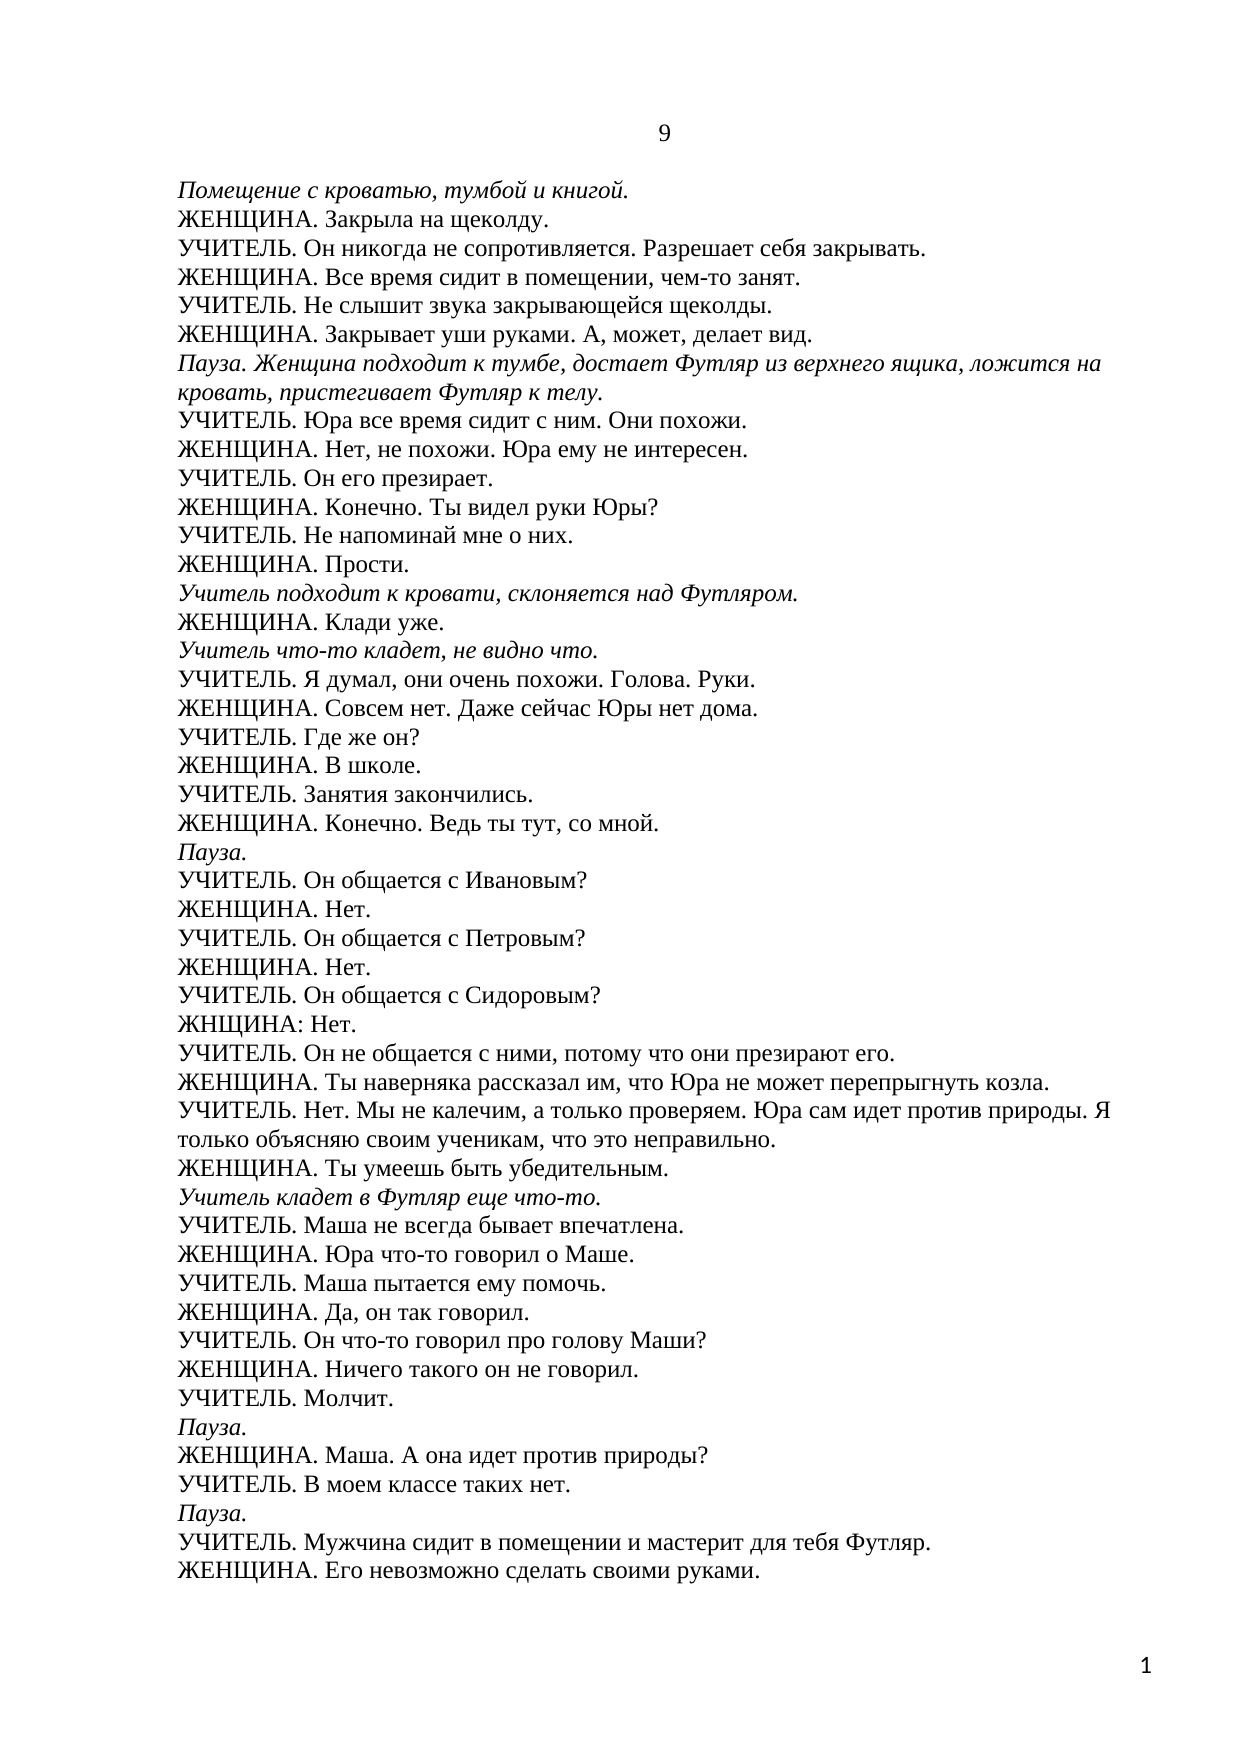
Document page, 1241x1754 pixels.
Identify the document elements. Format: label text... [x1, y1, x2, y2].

text ЖЕНЩИНА. Ты наверняка рассказал им, что Юра не может перепрыгнуть козла. [177, 1067, 1152, 1096]
text УЧИТЕЛЬ. Не напоминай мне о них. [177, 521, 1152, 549]
text Пауза. [177, 837, 1152, 866]
text УЧИТЕЛЬ. Я думал, они очень похожи. Голова. Руки. [177, 664, 1152, 693]
text ЖЕНЩИНА. Закрывает уши руками. А, может, делает вид. [177, 319, 1152, 348]
text ЖЕНЩИНА. Нет. [177, 894, 1152, 923]
text УЧИТЕЛЬ. Не слышит звука закрывающейся щеколды. [177, 291, 1152, 319]
text Пауза. [177, 1412, 1152, 1441]
text УЧИТЕЛЬ. Занятия закончились. [177, 779, 1152, 808]
text Пауза. Женщина подходит к тумбе, достает Футляр из верхнего ящика, ложится на кровать, пристегивает Футляр к телу. [177, 348, 1152, 406]
text ЖЕНЩИНА. Да, он так говорил. [177, 1297, 1152, 1326]
text УЧИТЕЛЬ. В моем классе таких нет. [177, 1469, 1152, 1498]
text УЧИТЕЛЬ. Он общается с Ивановым? [177, 866, 1152, 894]
text УЧИТЕЛЬ. Мужчина сидит в помещении и мастерит для тебя Футляр. [177, 1527, 1152, 1556]
text ЖЕНЩИНА. Все время сидит в помещении, чем-то занят. [177, 262, 1152, 291]
text ЖНЩИНА: Нет. [177, 1009, 1152, 1038]
text ЖЕНЩИНА. Юра что-то говорил о Маше. [177, 1239, 1152, 1268]
text УЧИТЕЛЬ. Где же он? [177, 722, 1152, 751]
text УЧИТЕЛЬ. Маша пытается ему помочь. [177, 1268, 1152, 1297]
text УЧИТЕЛЬ. Он общается с Сидоровым? [177, 981, 1152, 1009]
text ЖЕНЩИНА. Маша. А она идет против природы? [177, 1441, 1152, 1469]
text ЖЕНЩИНА. Нет. [177, 952, 1152, 981]
text УЧИТЕЛЬ. Он его презирает. [177, 463, 1152, 492]
text Пауза. [177, 1498, 1152, 1527]
text ЖЕНЩИНА. Ничего такого он не говорил. [177, 1354, 1152, 1383]
text УЧИТЕЛЬ. Он что-то говорил про голову Маши? [177, 1326, 1152, 1354]
text УЧИТЕЛЬ. Он не общается с ними, потому что они презирают его. [177, 1038, 1152, 1067]
text Помещение с кроватью, тумбой и книгой. [177, 176, 1152, 204]
text ЖЕНЩИНА. Нет, не похожи. Юра ему не интересен. [177, 434, 1152, 463]
text ЖЕНЩИНА. Клади уже. [177, 607, 1152, 636]
text ЖЕНЩИНА. Его невозможно сделать своими руками. [177, 1556, 1152, 1584]
text УЧИТЕЛЬ. Молчит. [177, 1383, 1152, 1412]
text Учитель что-то кладет, не видно что. [177, 636, 1152, 664]
text Учитель подходит к кровати, склоняется над Футляром. [177, 578, 1152, 607]
text УЧИТЕЛЬ. Маша не всегда бывает впечатлена. [177, 1211, 1152, 1239]
text ЖЕНЩИНА. Закрыла на щеколду. [177, 204, 1152, 233]
text УЧИТЕЛЬ. Нет. Мы не калечим, а только проверяем. Юра сам идет против природы. Я только объясняю своим ученикам, что это неправильно. [177, 1096, 1152, 1153]
text ЖЕНЩИНА. Совсем нет. Даже сейчас Юры нет дома. [177, 693, 1152, 722]
text УЧИТЕЛЬ. Он никогда не сопротивляется. Разрешает себя закрывать. [177, 233, 1152, 262]
text УЧИТЕЛЬ. Он общается с Петровым? [177, 923, 1152, 952]
text ЖЕНЩИНА. Конечно. Ведь ты тут, со мной. [177, 808, 1152, 837]
text ЖЕНЩИНА. Конечно. Ты видел руки Юры? [177, 492, 1152, 521]
text 9 [177, 118, 1152, 147]
text ЖЕНЩИНА. Прости. [177, 549, 1152, 578]
text ЖЕНЩИНА. Ты умеешь быть убедительным. [177, 1153, 1152, 1182]
text Учитель кладет в Футляр еще что-то. [177, 1182, 1152, 1211]
text ЖЕНЩИНА. В школе. [177, 751, 1152, 779]
text УЧИТЕЛЬ. Юра все время сидит с ним. Они похожи. [177, 406, 1152, 434]
